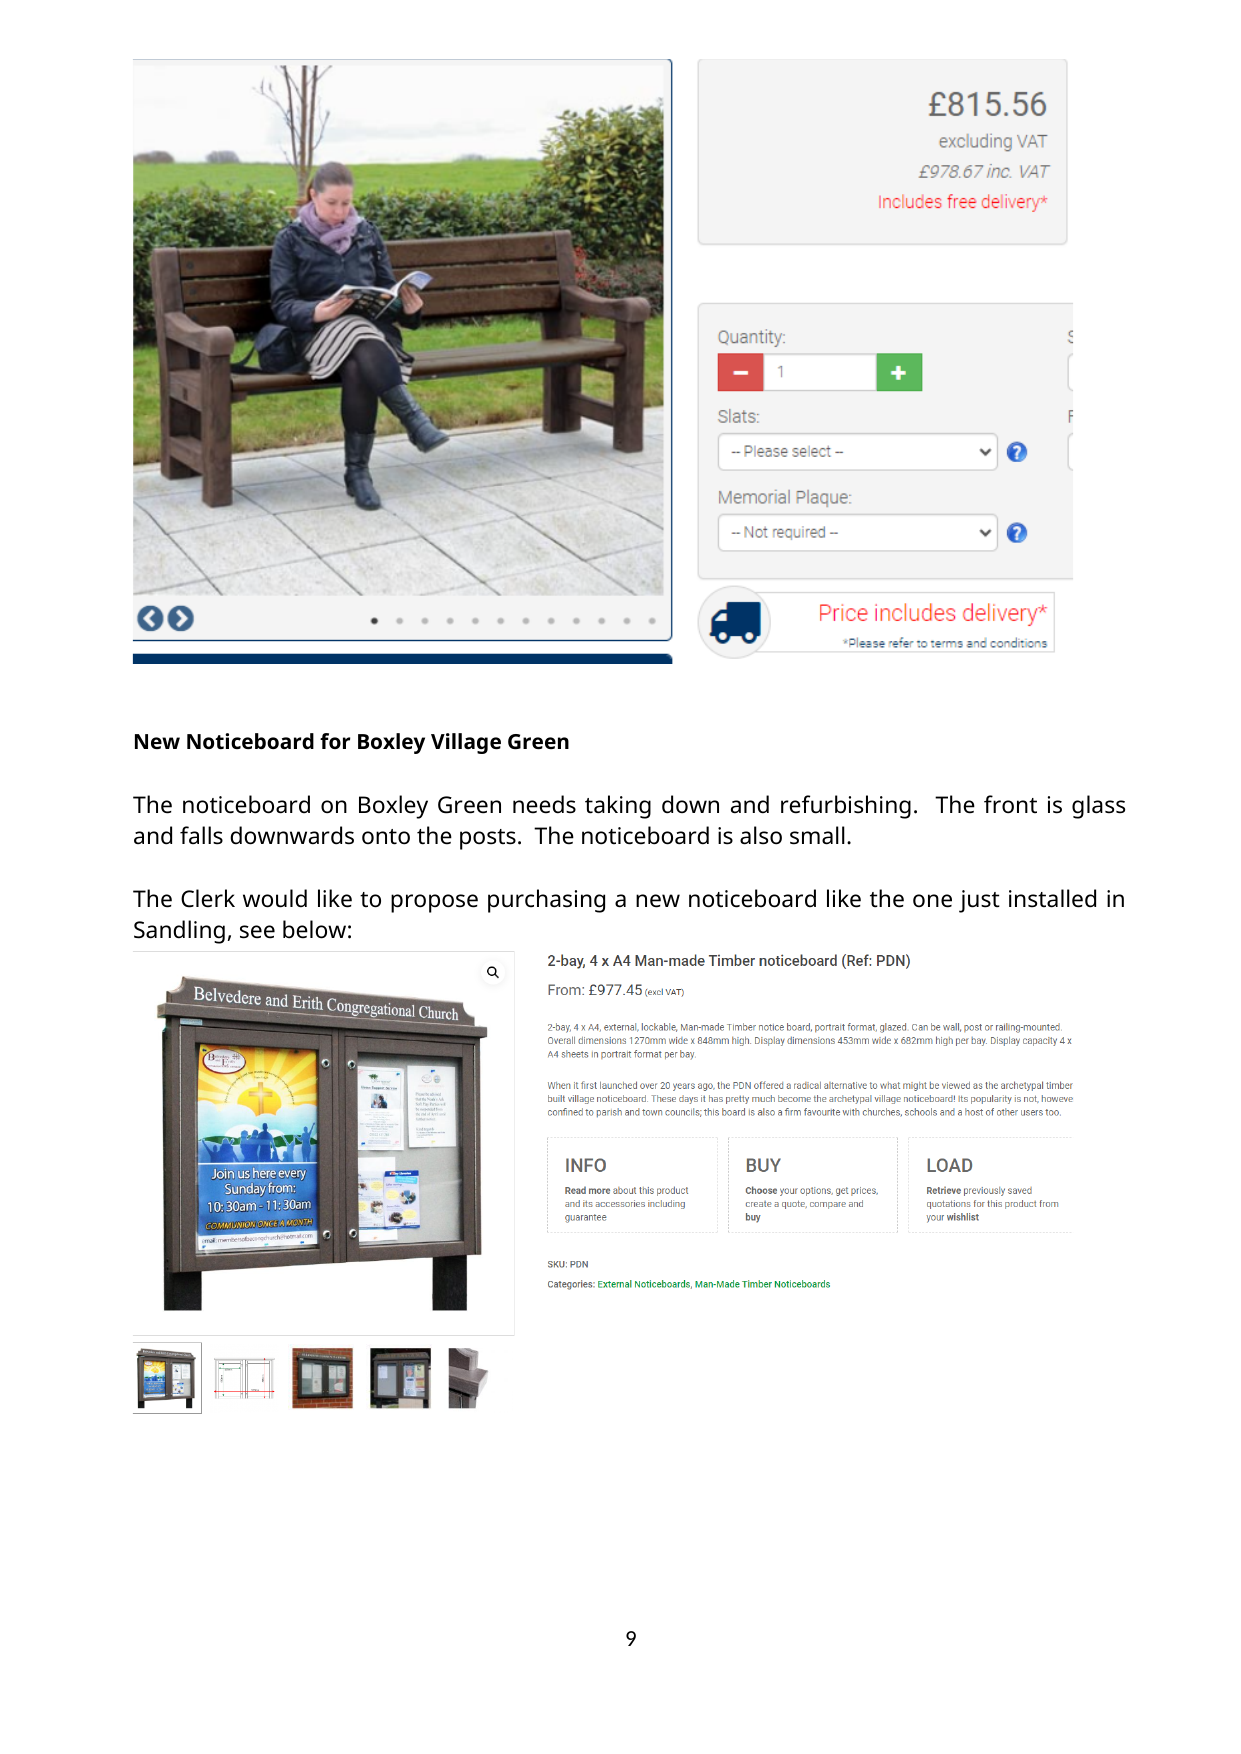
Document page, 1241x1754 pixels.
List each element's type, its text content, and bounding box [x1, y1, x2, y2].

picture [132, 59, 1074, 664]
text New Noticeboard for Boxley Village Green [133, 727, 1128, 756]
picture [132, 945, 1074, 1431]
text The noticeboard on Boxley Green needs taking down and refurbishing. The front is glass and falls downwards onto the posts. The noticeboard is also small. [133, 789, 1128, 851]
text The Clerk would like to propose purchasing a new noticeboard like the one just installed in Sandling, see below: [133, 882, 1128, 945]
